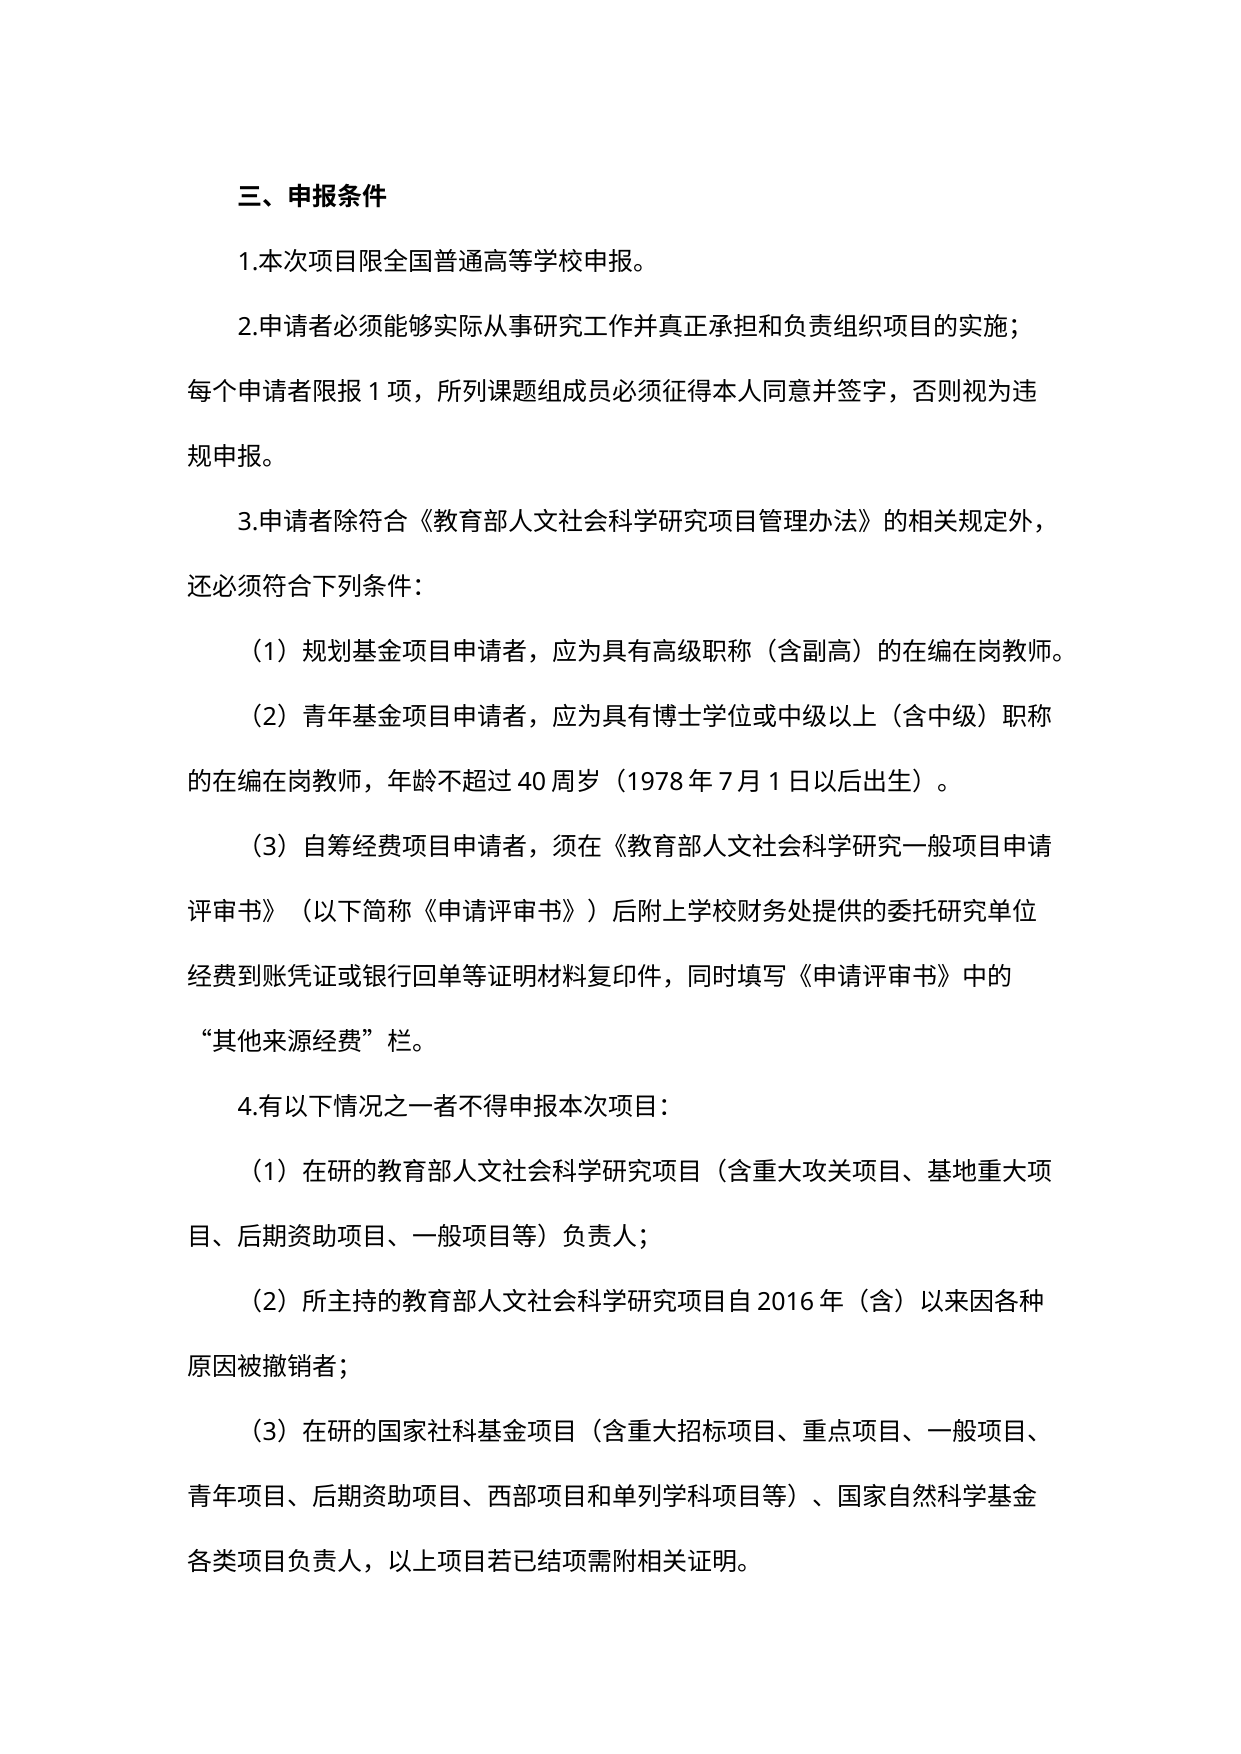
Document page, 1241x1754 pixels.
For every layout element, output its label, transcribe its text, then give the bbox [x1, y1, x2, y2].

text （1）在研的教育部人文社会科学研究项目（含重大攻关项目、基地重大项目、后期资助项目、一般项目等）负责人； [187, 1137, 1053, 1267]
text 三、申报条件 [187, 162, 1053, 227]
text （1）规划基金项目申请者，应为具有高级职称（含副高）的在编在岗教师。 [187, 617, 1053, 682]
text 4.有以下情况之一者不得申报本次项目： [187, 1072, 1053, 1137]
text （2）所主持的教育部人文社会科学研究项目自2016年（含）以来因各种原因被撤销者； [187, 1267, 1053, 1397]
text 1.本次项目限全国普通高等学校申报。 [187, 227, 1053, 292]
text （3）自筹经费项目申请者，须在《教育部人文社会科学研究一般项目申请评审书》（以下简称《申请评审书》）后附上学校财务处提供的委托研究单位经费到账凭证或银行回单等证明材料复印件，同时填写《申请评审书》中的“其他来源经费”栏。 [187, 812, 1053, 1072]
text （3）在研的国家社科基金项目（含重大招标项目、重点项目、一般项目、青年项目、后期资助项目、西部项目和单列学科项目等）、国家自然科学基金各类项目负责人，以上项目若已结项需附相关证明。 [187, 1397, 1053, 1592]
text （2）青年基金项目申请者，应为具有博士学位或中级以上（含中级）职称的在编在岗教师，年龄不超过40周岁（1978年7月1日以后出生）。 [187, 682, 1053, 812]
text 2.申请者必须能够实际从事研究工作并真正承担和负责组织项目的实施；每个申请者限报1项，所列课题组成员必须征得本人同意并签字，否则视为违规申报。 [187, 292, 1053, 487]
text 3.申请者除符合《教育部人文社会科学研究项目管理办法》的相关规定外，还必须符合下列条件： [187, 487, 1053, 617]
